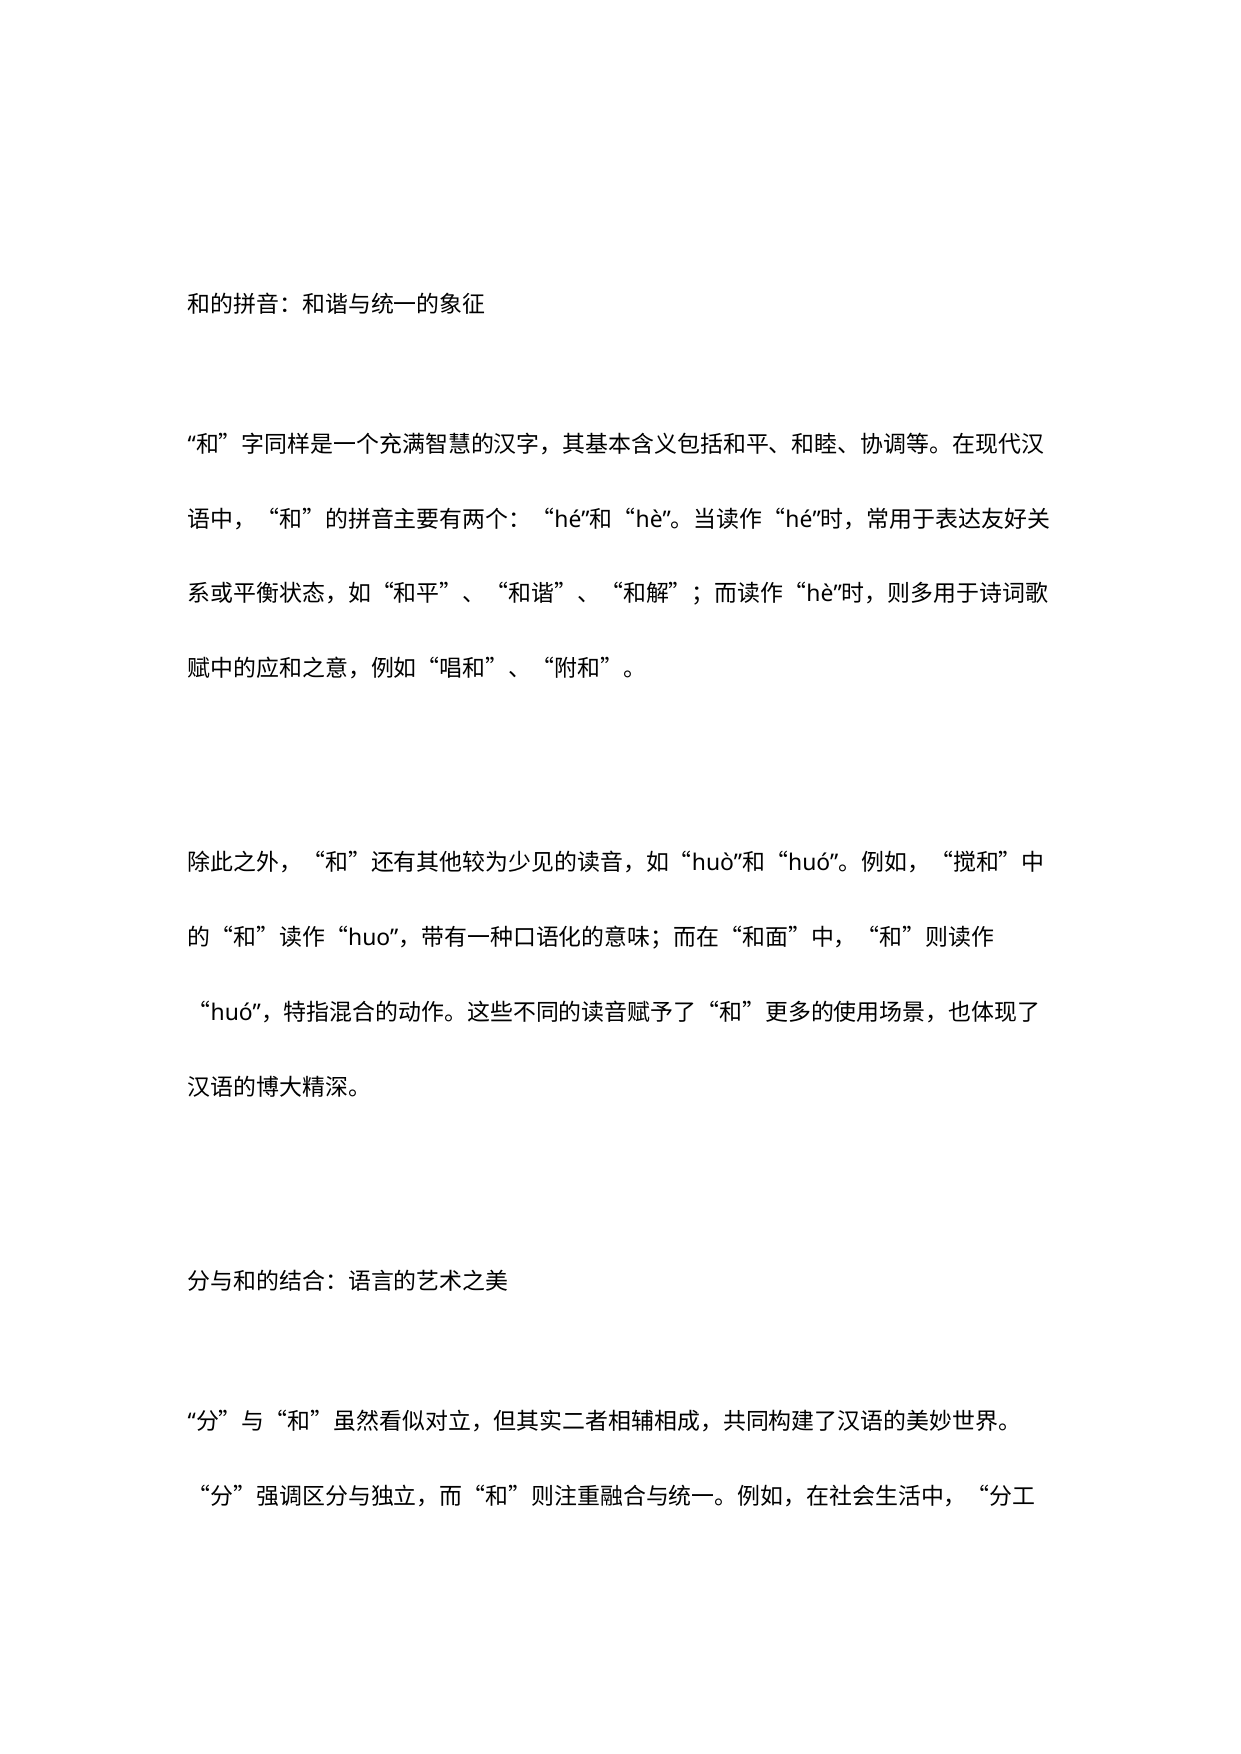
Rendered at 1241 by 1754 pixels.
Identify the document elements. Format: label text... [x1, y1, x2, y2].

text 分与和的结合：语言的艺术之美 [187, 1247, 1053, 1312]
text “和”字同样是一个充满智慧的汉字，其基本含义包括和平、和睦、协调等。在现代汉语中，“和”的拼音主要有两个：“hé”和“hè”。当读作“hé”时，常用于表达友好关系或平衡状态，如“和平”、“和谐”、“和解”；而读作“hè”时，则多用于诗词歌赋中的应和之意，例如“唱和”、“附和”。 [187, 410, 1053, 699]
text 和的拼音：和谐与统一的象征 [187, 270, 1053, 335]
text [187, 1387, 1053, 1527]
text 除此之外，“和”还有其他较为少见的读音，如“huò”和“huó”。例如，“搅和”中的“和”读作“huo”，带有一种口语化的意味；而在“和面”中，“和”则读作“huó”，特指混合的动作。这些不同的读音赋予了“和”更多的使用场景，也体现了汉语的博大精深。 [187, 828, 1053, 1117]
